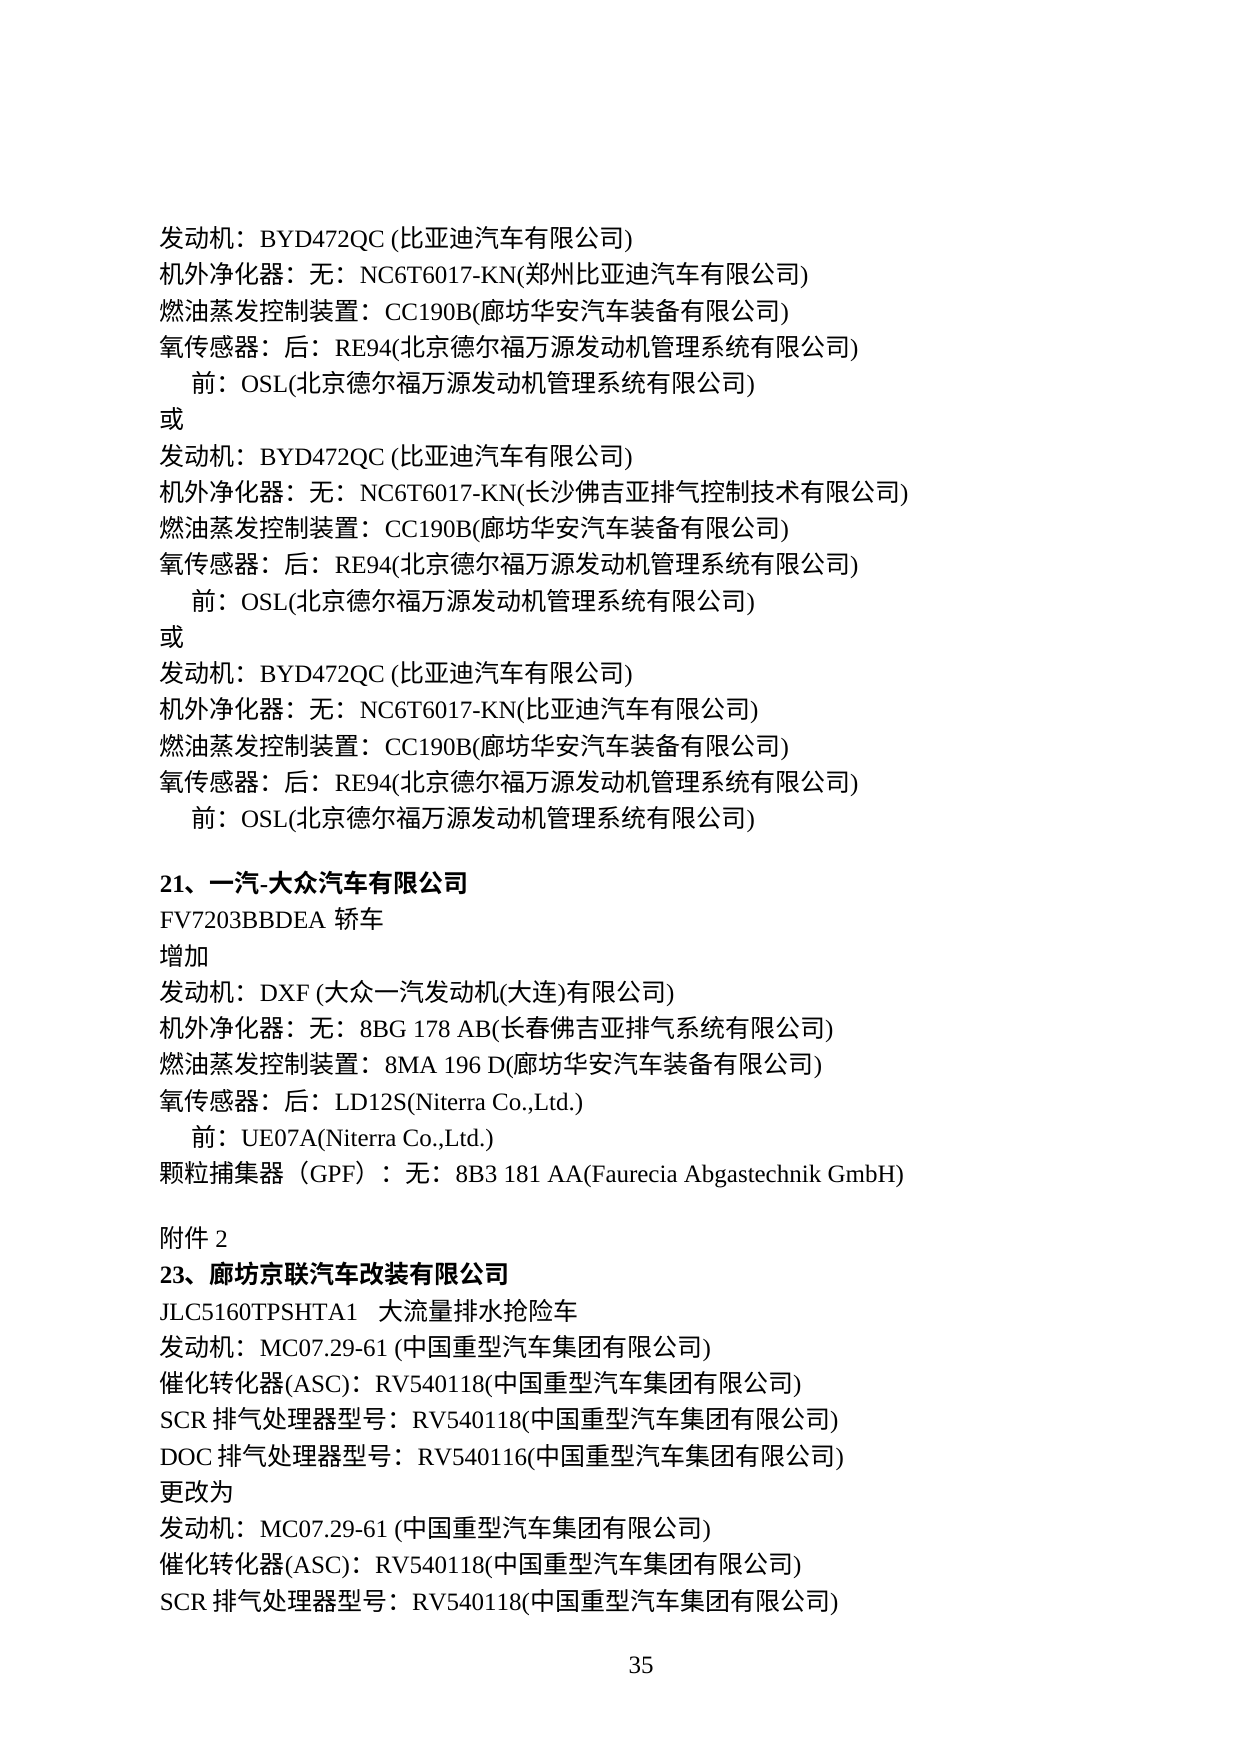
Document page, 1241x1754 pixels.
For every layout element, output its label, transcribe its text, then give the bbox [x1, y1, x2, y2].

text 前：OSL(北京德尔福万源发动机管理系统有限公司) [159, 581, 1122, 617]
text JLC5160TPSHTA1 大流量排水抢险车 [159, 1291, 1122, 1327]
text FV7203BBDEA 轿车 [159, 900, 1122, 936]
subtitle 23、廊坊京联汽车改装有限公司 [159, 1255, 1122, 1291]
text 发动机：DXF (大众一汽发动机(大连)有限公司) [159, 972, 1122, 1008]
text 催化转化器(ASC)：RV540118(中国重型汽车集团有限公司) [159, 1545, 1122, 1581]
text 机外净化器：无：NC6T6017-KN(长沙佛吉亚排气控制技术有限公司) [159, 472, 1122, 508]
text 发动机：MC07.29-61 (中国重型汽车集团有限公司) [159, 1327, 1122, 1363]
text 发动机：BYD472QC (比亚迪汽车有限公司) [159, 653, 1122, 690]
text SCR排气处理器型号：RV540118(中国重型汽车集团有限公司) [159, 1400, 1122, 1436]
text 氧传感器：后：RE94(北京德尔福万源发动机管理系统有限公司) [159, 545, 1122, 581]
text 发动机：BYD472QC (比亚迪汽车有限公司) [159, 436, 1122, 472]
text 机外净化器：无：NC6T6017-KN(郑州比亚迪汽车有限公司) [159, 255, 1122, 291]
text SCR排气处理器型号：RV540118(中国重型汽车集团有限公司) [159, 1581, 1122, 1617]
text 前：UE07A(Niterra Co.,Ltd.) [159, 1117, 1122, 1153]
text 机外净化器：无：NC6T6017-KN(比亚迪汽车有限公司) [159, 690, 1122, 726]
text DOC排气处理器型号：RV540116(中国重型汽车集团有限公司) [159, 1436, 1122, 1472]
text 发动机：BYD472QC (比亚迪汽车有限公司) [159, 218, 1122, 255]
text 或 [159, 400, 1122, 436]
text 燃油蒸发控制装置：CC190B(廊坊华安汽车装备有限公司) [159, 508, 1122, 545]
text 21、一汽-大众汽车有限公司 [159, 863, 1122, 900]
text 燃油蒸发控制装置：CC190B(廊坊华安汽车装备有限公司) [159, 726, 1122, 762]
text 机外净化器：无：8BG 178 AB(长春佛吉亚排气系统有限公司) [159, 1008, 1122, 1045]
text 氧传感器：后：RE94(北京德尔福万源发动机管理系统有限公司) [159, 762, 1122, 798]
text 前：OSL(北京德尔福万源发动机管理系统有限公司) [159, 798, 1122, 835]
text 颗粒捕集器（GPF）：无：8B3 181 AA(Faurecia Abgastechnik GmbH) [159, 1153, 1122, 1190]
text 或 [159, 617, 1122, 653]
text 燃油蒸发控制装置：8MA 196 D(廊坊华安汽车装备有限公司) [159, 1045, 1122, 1081]
text 氧传感器：后：LD12S(Niterra Co.,Ltd.) [159, 1081, 1122, 1117]
text 增加 [159, 936, 1122, 972]
text 附件 2 [159, 1218, 1122, 1255]
text 发动机：MC07.29-61 (中国重型汽车集团有限公司) [159, 1508, 1122, 1545]
text 前：OSL(北京德尔福万源发动机管理系统有限公司) [159, 363, 1122, 400]
text 氧传感器：后：RE94(北京德尔福万源发动机管理系统有限公司) [159, 327, 1122, 363]
text 更改为 [159, 1472, 1122, 1508]
text 燃油蒸发控制装置：CC190B(廊坊华安汽车装备有限公司) [159, 291, 1122, 327]
text 催化转化器(ASC)：RV540118(中国重型汽车集团有限公司) [159, 1363, 1122, 1400]
